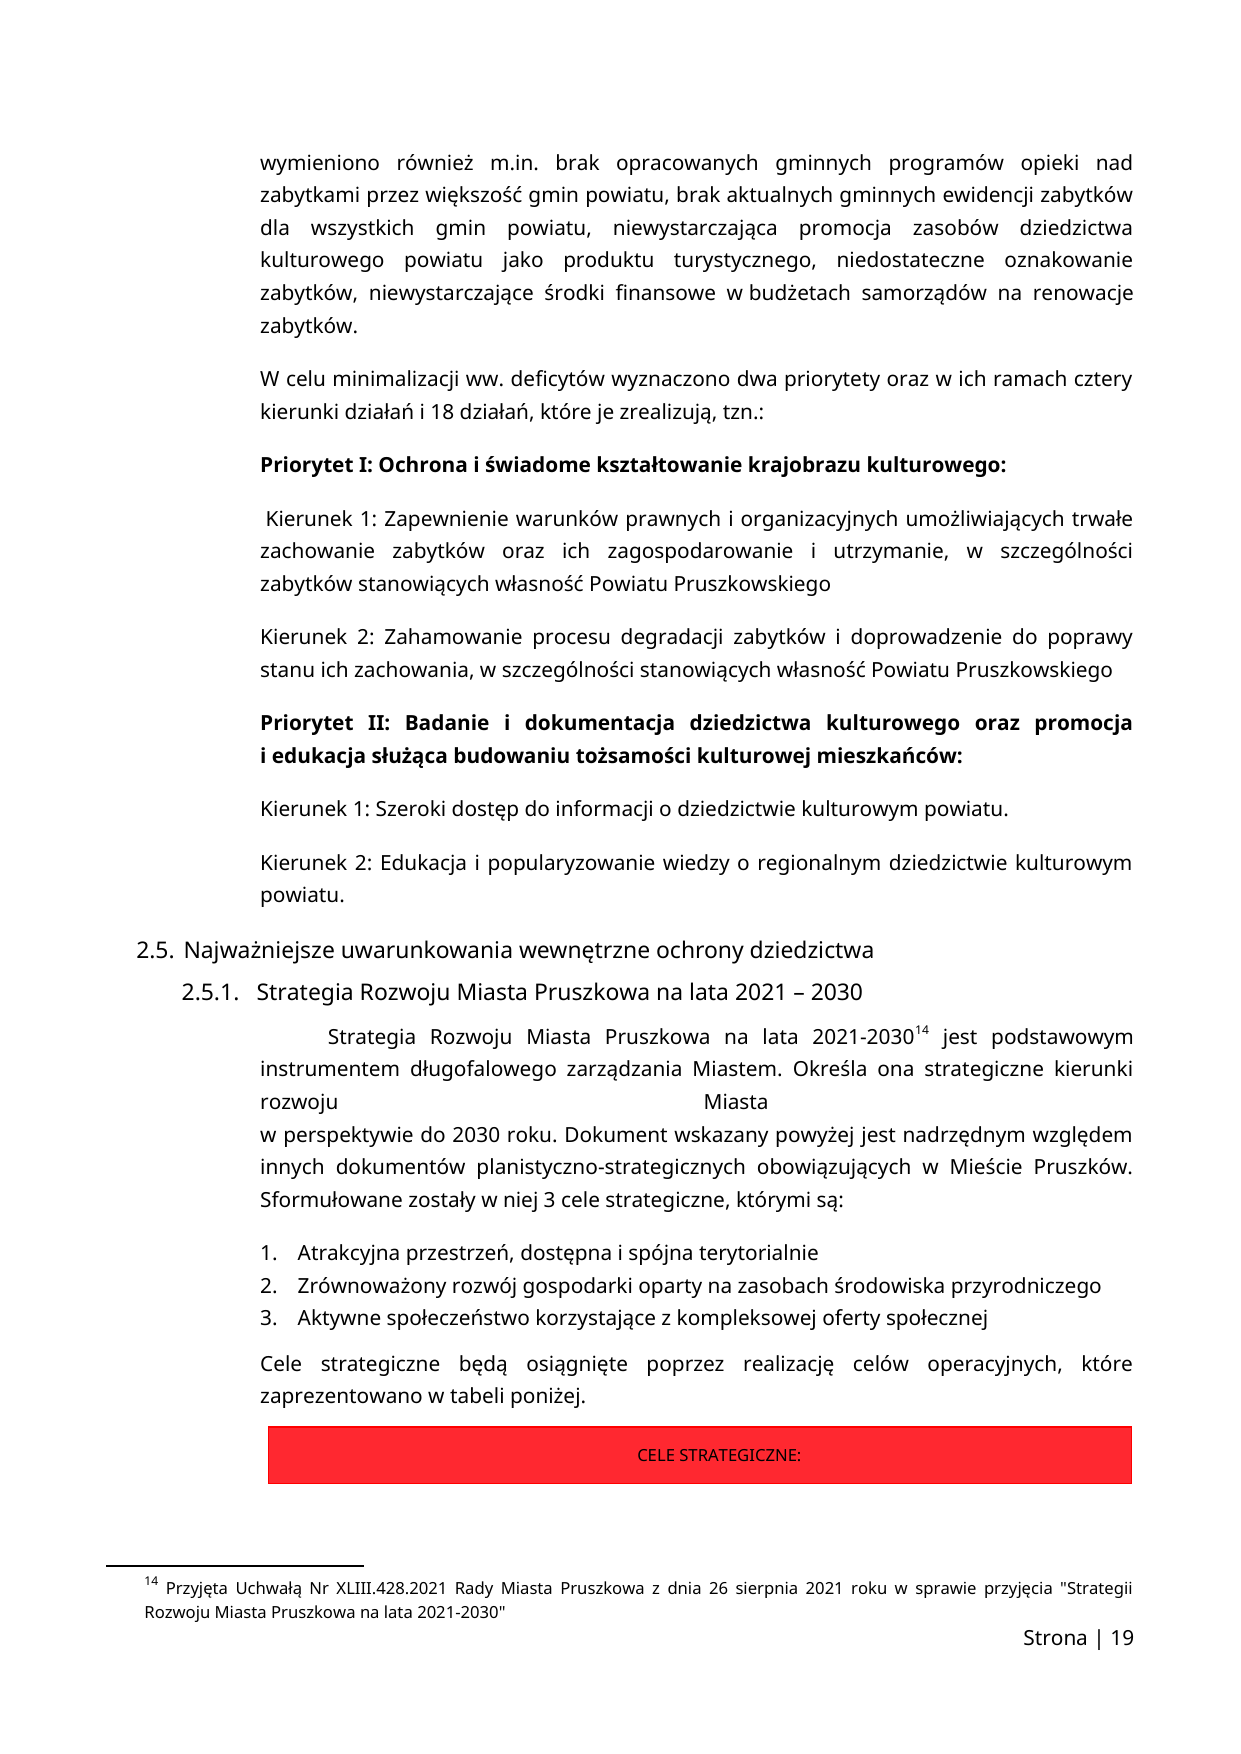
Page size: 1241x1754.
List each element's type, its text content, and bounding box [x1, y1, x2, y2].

text Kierunek 2: Zahamowanie procesu degradacji zabytków i doprowadzenie do poprawy stanu ich zachowania, w szczególności stanowiących własność Powiatu Pruszkowskiego [260, 622, 1134, 683]
text Strategia Rozwoju Miasta Pruszkowa na lata 2021-2030 jest podstawowym instrumentem długofalowego zarządzania Miastem. Określa ona strategiczne kierunki rozwoju Miasta w perspektywie do 2030 roku. Dokument wskazany powyżej jest nadrzędnym względem innych dokumentów planistyczno-strategicznych obowiązujących w Mieście Pruszków. Sformułowane zostały w niej 3 cele strategiczne, którymi są: [260, 1022, 1134, 1213]
list Aktywne społeczeństwo korzystające z kompleksowej oferty społecznej [260, 1303, 1134, 1332]
table_header CELE STRATEGICZNE: [269, 1428, 1131, 1483]
text Cele strategiczne będą osiągnięte poprzez realizację celów operacyjnych, które zaprezentowano w tabeli poniżej. [260, 1349, 1134, 1410]
subtitle Strategia Rozwoju Miasta Pruszkowa na lata 2021 – 2030 [181, 976, 1134, 1007]
text Kierunek 1: Szeroki dostęp do informacji o dziedzictwie kulturowym powiatu. [260, 794, 1134, 823]
text Kierunek 1: Zapewnienie warunków prawnych i organizacyjnych umożliwiających trwałe zachowanie zabytków oraz ich zagospodarowanie i utrzymanie, w szczególności zabytków stanowiących własność Powiatu Pruszkowskiego [260, 504, 1134, 597]
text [260, 148, 1134, 339]
text Kierunek 2: Edukacja i popularyzowanie wiedzy o regionalnym dziedzictwie kulturowym powiatu. [260, 848, 1134, 909]
text Priorytet I: Ochrona i świadome kształtowanie krajobrazu kulturowego: [260, 450, 1134, 479]
text Priorytet II: Badanie i dokumentacja dziedzictwa kulturowego oraz promocja i edukacja służąca budowaniu tożsamości kulturowej mieszkańców: [260, 708, 1134, 769]
subtitle Najważniejsze uwarunkowania wewnętrzne ochrony dziedzictwa [136, 934, 1134, 965]
list Atrakcyjna przestrzeń, dostępna i spójna terytorialnie [260, 1238, 1134, 1267]
list Zrównoważony rozwój gospodarki oparty na zasobach środowiska przyrodniczego [260, 1271, 1134, 1299]
text W celu minimalizacji ww. deficytów wyznaczono dwa priorytety oraz w ich ramach cztery kierunki działań i 18 działań, które je zrealizują, tzn.: [260, 364, 1134, 425]
